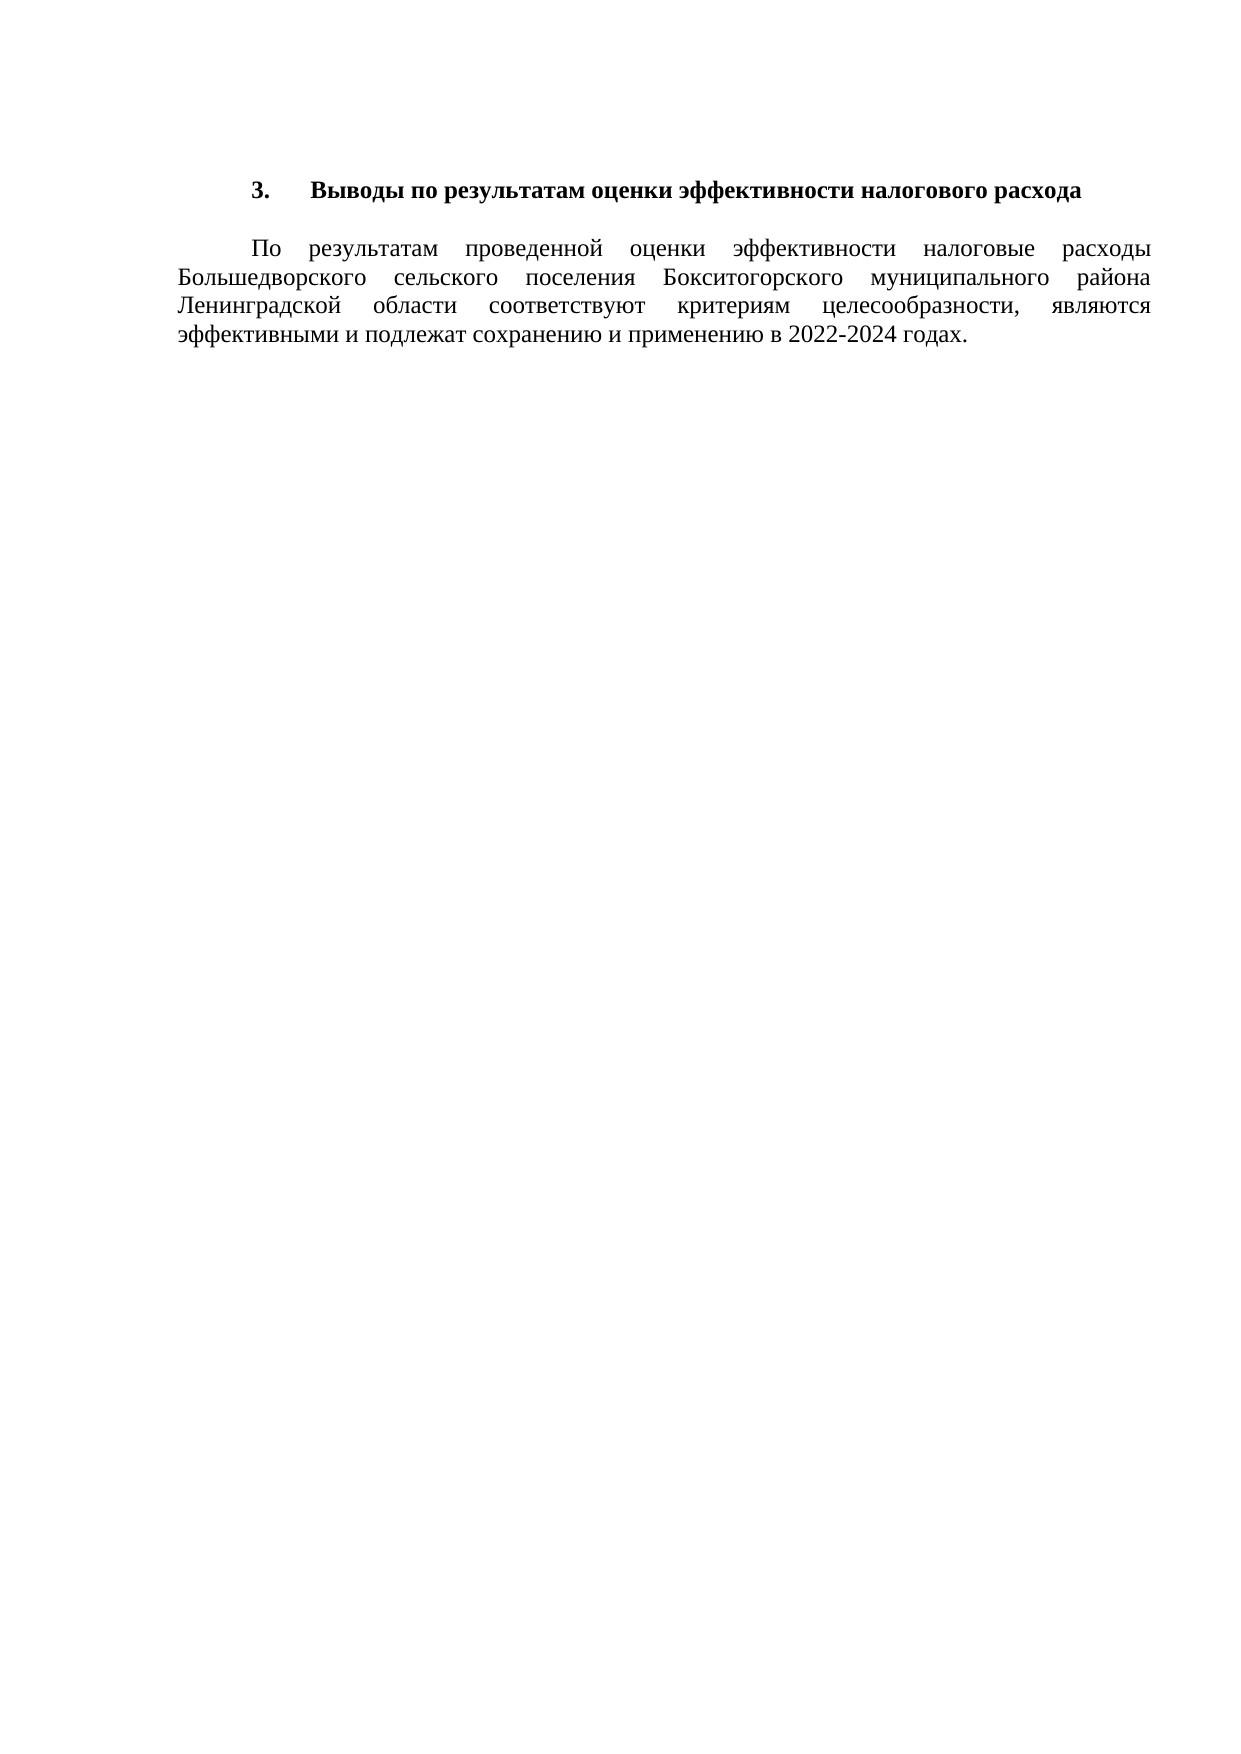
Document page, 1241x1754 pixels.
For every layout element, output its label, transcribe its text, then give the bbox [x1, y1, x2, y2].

text По результатам проведенной оценки эффективности налоговые расходы Большедворского сельского поселения Бокситогорского муниципального района Ленинградской области соответствуют критериям целесообразности, являются эффективными и подлежат сохранению и применению в 2022-2024 годах. [177, 233, 1152, 348]
list Выводы по результатам оценки эффективности налогового расхода [177, 176, 1152, 204]
